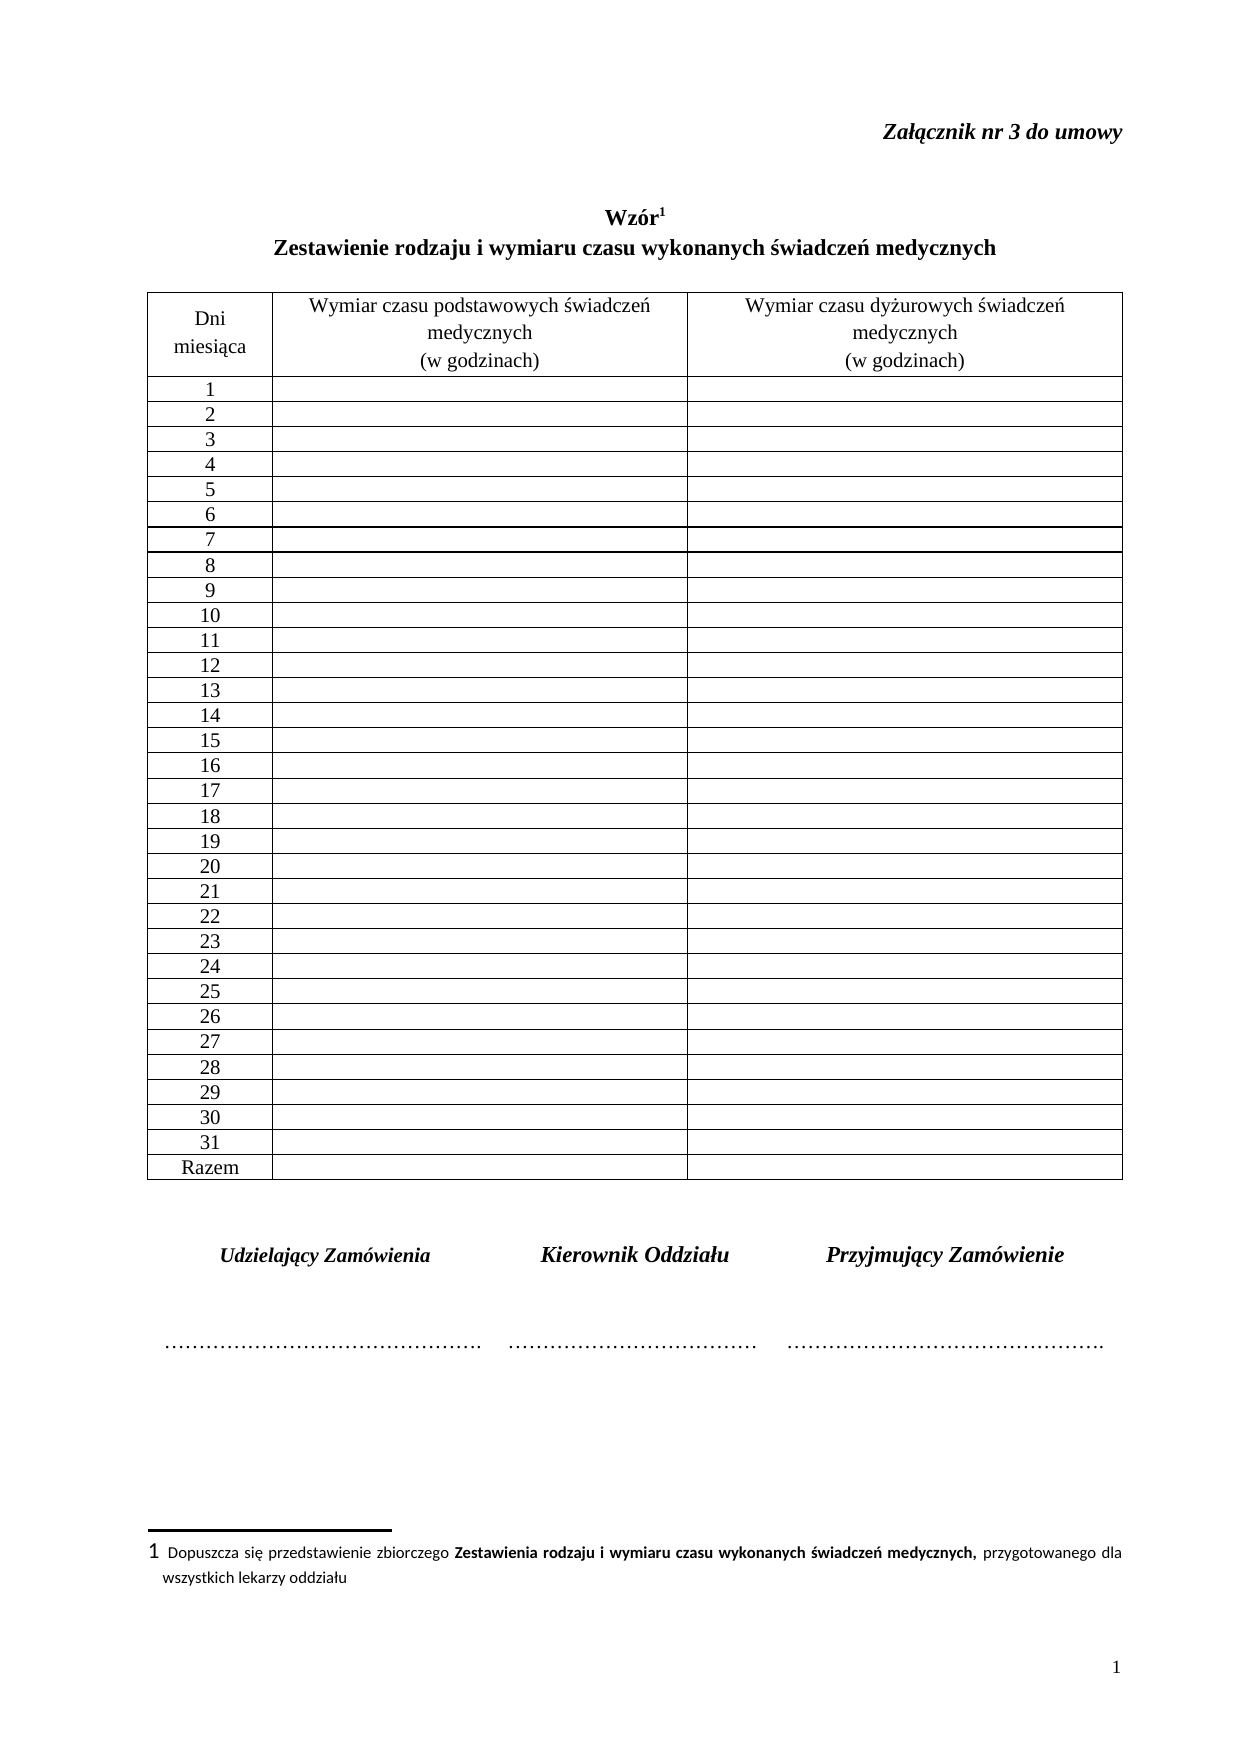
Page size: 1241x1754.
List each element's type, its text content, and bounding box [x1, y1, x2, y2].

table_cell [273, 904, 687, 928]
table_cell [273, 628, 687, 652]
table_cell 30 [148, 1105, 272, 1129]
table_cell [688, 854, 1122, 878]
table_cell [688, 703, 1122, 727]
table_cell [688, 678, 1122, 702]
table_cell 31 [148, 1130, 272, 1154]
text Wzór [148, 203, 1122, 230]
table_cell [273, 954, 687, 978]
table_cell [688, 477, 1122, 501]
table_cell [688, 1080, 1122, 1104]
table_cell [688, 929, 1122, 953]
table_cell [273, 929, 687, 953]
table_cell 14 [148, 703, 272, 727]
table_cell 19 [148, 829, 272, 853]
table_cell [688, 753, 1122, 777]
table_cell [273, 653, 687, 677]
table_cell [273, 1080, 687, 1104]
table_cell [688, 553, 1122, 577]
table_cell 3 [148, 427, 272, 451]
table_cell [273, 753, 687, 777]
table_cell [688, 879, 1122, 903]
table_cell 16 [148, 753, 272, 777]
table_cell [688, 603, 1122, 627]
table_cell [688, 829, 1122, 853]
table_cell 23 [148, 929, 272, 953]
table_cell 29 [148, 1080, 272, 1104]
text Zestawienie rodzaju i wymiaru czasu wykonanych świadczeń medycznych [148, 234, 1122, 260]
table_cell [273, 402, 687, 426]
table_cell 13 [148, 678, 272, 702]
table_cell [273, 477, 687, 501]
table_cell 22 [148, 904, 272, 928]
table_cell [273, 728, 687, 752]
table_cell 7 [148, 528, 272, 551]
table_cell 11 [148, 628, 272, 652]
table_cell [273, 1004, 687, 1028]
table_cell [688, 653, 1122, 677]
table_cell [688, 804, 1122, 828]
table_cell [273, 1055, 687, 1079]
table_cell 15 [148, 728, 272, 752]
table_cell [273, 427, 687, 451]
table_cell [688, 1004, 1122, 1028]
text ………………………………………. ……………………………… ………………………………………. [148, 1329, 1122, 1353]
table_cell [688, 979, 1122, 1003]
table_cell [688, 377, 1122, 401]
table_cell [273, 979, 687, 1003]
table_cell [688, 1055, 1122, 1079]
table_cell [273, 1105, 687, 1129]
text Załącznik nr 3 do umowy [148, 118, 1122, 144]
table_cell 21 [148, 879, 272, 903]
table_cell [273, 603, 687, 627]
table_header Dni miesiąca [148, 293, 272, 376]
table_cell 5 [148, 477, 272, 501]
table_cell [273, 1155, 687, 1179]
table_cell [273, 553, 687, 577]
table_cell [273, 1130, 687, 1154]
table_cell [273, 502, 687, 526]
table_cell [273, 377, 687, 401]
table_cell [273, 452, 687, 476]
table_cell 1 [148, 377, 272, 401]
table_cell [273, 578, 687, 602]
table_cell [688, 779, 1122, 802]
table_cell 2 [148, 402, 272, 426]
table_cell [688, 954, 1122, 978]
table_cell [688, 528, 1122, 551]
table_cell [273, 804, 687, 828]
table_cell [688, 1130, 1122, 1154]
table_cell Razem [148, 1155, 272, 1179]
table_cell [688, 402, 1122, 426]
table_cell [688, 904, 1122, 928]
table_cell 4 [148, 452, 272, 476]
table_cell 28 [148, 1055, 272, 1079]
table_cell 20 [148, 854, 272, 878]
table_cell 8 [148, 553, 272, 577]
table_header Wymiar czasu dyżurowych świadczeń medycznych (w godzinach) [688, 293, 1122, 376]
table_cell [688, 1105, 1122, 1129]
table_cell 26 [148, 1004, 272, 1028]
text Udzielający Zamówienia Kierownik Oddziału Przyjmujący Zamówienie [148, 1241, 1122, 1267]
table_cell 9 [148, 578, 272, 602]
table_cell [688, 427, 1122, 451]
table_cell 27 [148, 1030, 272, 1053]
table_cell [273, 703, 687, 727]
table_cell [273, 528, 687, 551]
table_cell 25 [148, 979, 272, 1003]
table_cell [273, 829, 687, 853]
table_cell [688, 1155, 1122, 1179]
table_cell [273, 1030, 687, 1053]
table_cell [688, 452, 1122, 476]
table_cell 18 [148, 804, 272, 828]
table_cell [688, 628, 1122, 652]
table_cell [273, 779, 687, 802]
table_header Wymiar czasu podstawowych świadczeń medycznych (w godzinach) [273, 293, 687, 376]
table_cell 10 [148, 603, 272, 627]
table_cell 24 [148, 954, 272, 978]
table_cell [688, 502, 1122, 526]
table_cell [273, 678, 687, 702]
table_cell [688, 728, 1122, 752]
table_cell [688, 1030, 1122, 1053]
table_cell 6 [148, 502, 272, 526]
table_cell [273, 879, 687, 903]
table_cell [688, 578, 1122, 602]
table_cell [273, 854, 687, 878]
table_cell 17 [148, 779, 272, 802]
table_cell 12 [148, 653, 272, 677]
